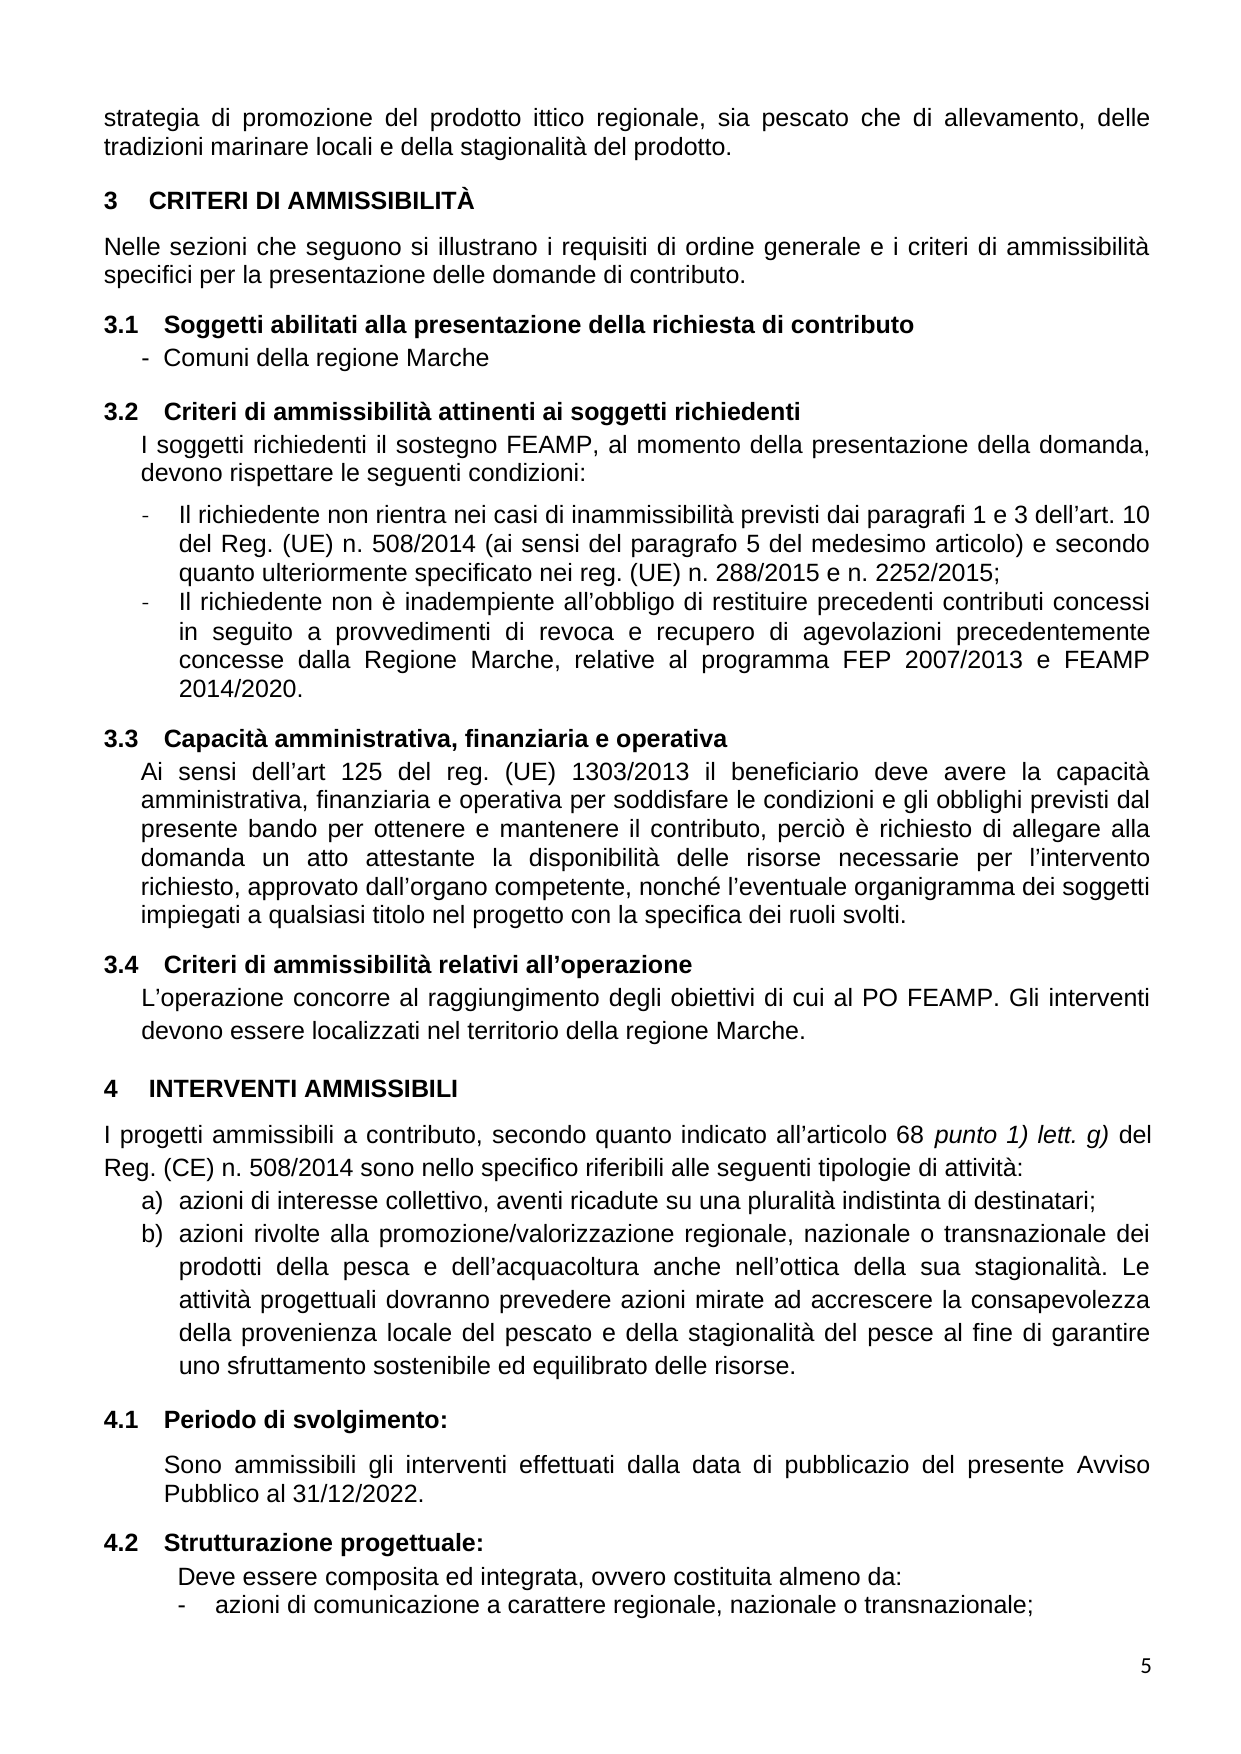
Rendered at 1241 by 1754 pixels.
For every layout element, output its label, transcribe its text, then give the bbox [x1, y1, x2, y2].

list azioni di interesse collettivo, aventi ricadute su una pluralità indistinta di destinatari; [141, 1186, 1152, 1214]
subtitle Strutturazione progettuale: [103, 1528, 1152, 1557]
subtitle Criteri di ammissibilità attinenti ai soggetti richiedenti [103, 397, 1152, 425]
subtitle INTERVENTI AMMISSIBILI [103, 1074, 1152, 1103]
subtitle CRITERI DI AMMISSIBILITÀ [103, 186, 1152, 215]
text Ai sensi dell’art 125 del reg. (UE) 1303/2013 il beneficiario deve avere la capacità amministrativa, finanziaria e operativa per soddisfare le condizioni e gli obblighi previsti dal presente bando per ottenere e mantenere il contributo, perciò è richiesto di allegare alla domanda un atto attestante la disponibilità delle risorse necessarie per l’intervento richiesto, approvato dall’organo competente, nonché l’eventuale organigramma dei soggetti impiegati a qualsiasi titolo nel progetto con la specifica dei ruoli svolti. [141, 757, 1152, 929]
subtitle Capacità amministrativa, finanziaria e operativa [103, 724, 1152, 752]
list azioni rivolte alla promozione/valorizzazione regionale, nazionale o transnazionale dei prodotti della pesca e dell’acquacoltura anche nell’ottica della sua stagionalità. Le attività progettuali dovranno prevedere azioni mirate ad accrescere la consapevolezza della provenienza locale del pescato e della stagionalità del pesce al fine di garantire uno sfruttamento sostenibile ed equilibrato delle risorse. [141, 1219, 1152, 1379]
text Nelle sezioni che seguono si illustrano i requisiti di ordine generale e i criteri di ammissibilità specifici per la presentazione delle domande di contributo. [103, 231, 1152, 289]
text Sono ammissibili gli interventi effettuati dalla data di pubblicazio del presente Avviso Pubblico al 31/12/2022. [163, 1450, 1152, 1508]
text I progetti ammissibili a contributo, secondo quanto indicato all’articolo 68 punto 1) lett. g) del Reg. (CE) n. 508/2014 sono nello specifico riferibili alle seguenti tipologie di attività: [103, 1119, 1152, 1181]
text I soggetti richiedenti il sostegno FEAMP, al momento della presentazione della domanda, devono rispettare le seguenti condizioni: [141, 430, 1152, 487]
subtitle Periodo di svolgimento: [103, 1404, 1152, 1433]
subtitle Criteri di ammissibilità relativi all’operazione [103, 950, 1152, 979]
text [103, 103, 1152, 161]
text L’operazione concorre al raggiungimento degli obiettivi di cui al PO FEAMP. Gli interventi devono essere localizzati nel territorio della regione Marche. [141, 983, 1152, 1045]
list Il richiedente non è inadempiente all’obbligo di restituire precedenti contributi concessi in seguito a provvedimenti di revoca e recupero di agevolazioni precedentemente concesse dalla Regione Marche, relative al programma FEP 2007/2013 e FEAMP 2014/2020. [141, 587, 1152, 703]
text Deve essere composita ed integrata, ovvero costituita almeno da: [177, 1561, 1152, 1590]
list azioni di comunicazione a carattere regionale, nazionale o transnazionale; [177, 1590, 1152, 1619]
text - Comuni della regione Marche [141, 343, 1152, 372]
list Il richiedente non rientra nei casi di inammissibilità previsti dai paragrafi 1 e 3 dell’art. 10 del Reg. (UE) n. 508/2014 (ai sensi del paragrafo 5 del medesimo articolo) e secondo quanto ulteriormente specificato nei reg. (UE) n. 288/2015 e n. 2252/2015; [141, 500, 1152, 587]
subtitle Soggetti abilitati alla presentazione della richiesta di contributo [103, 310, 1152, 338]
